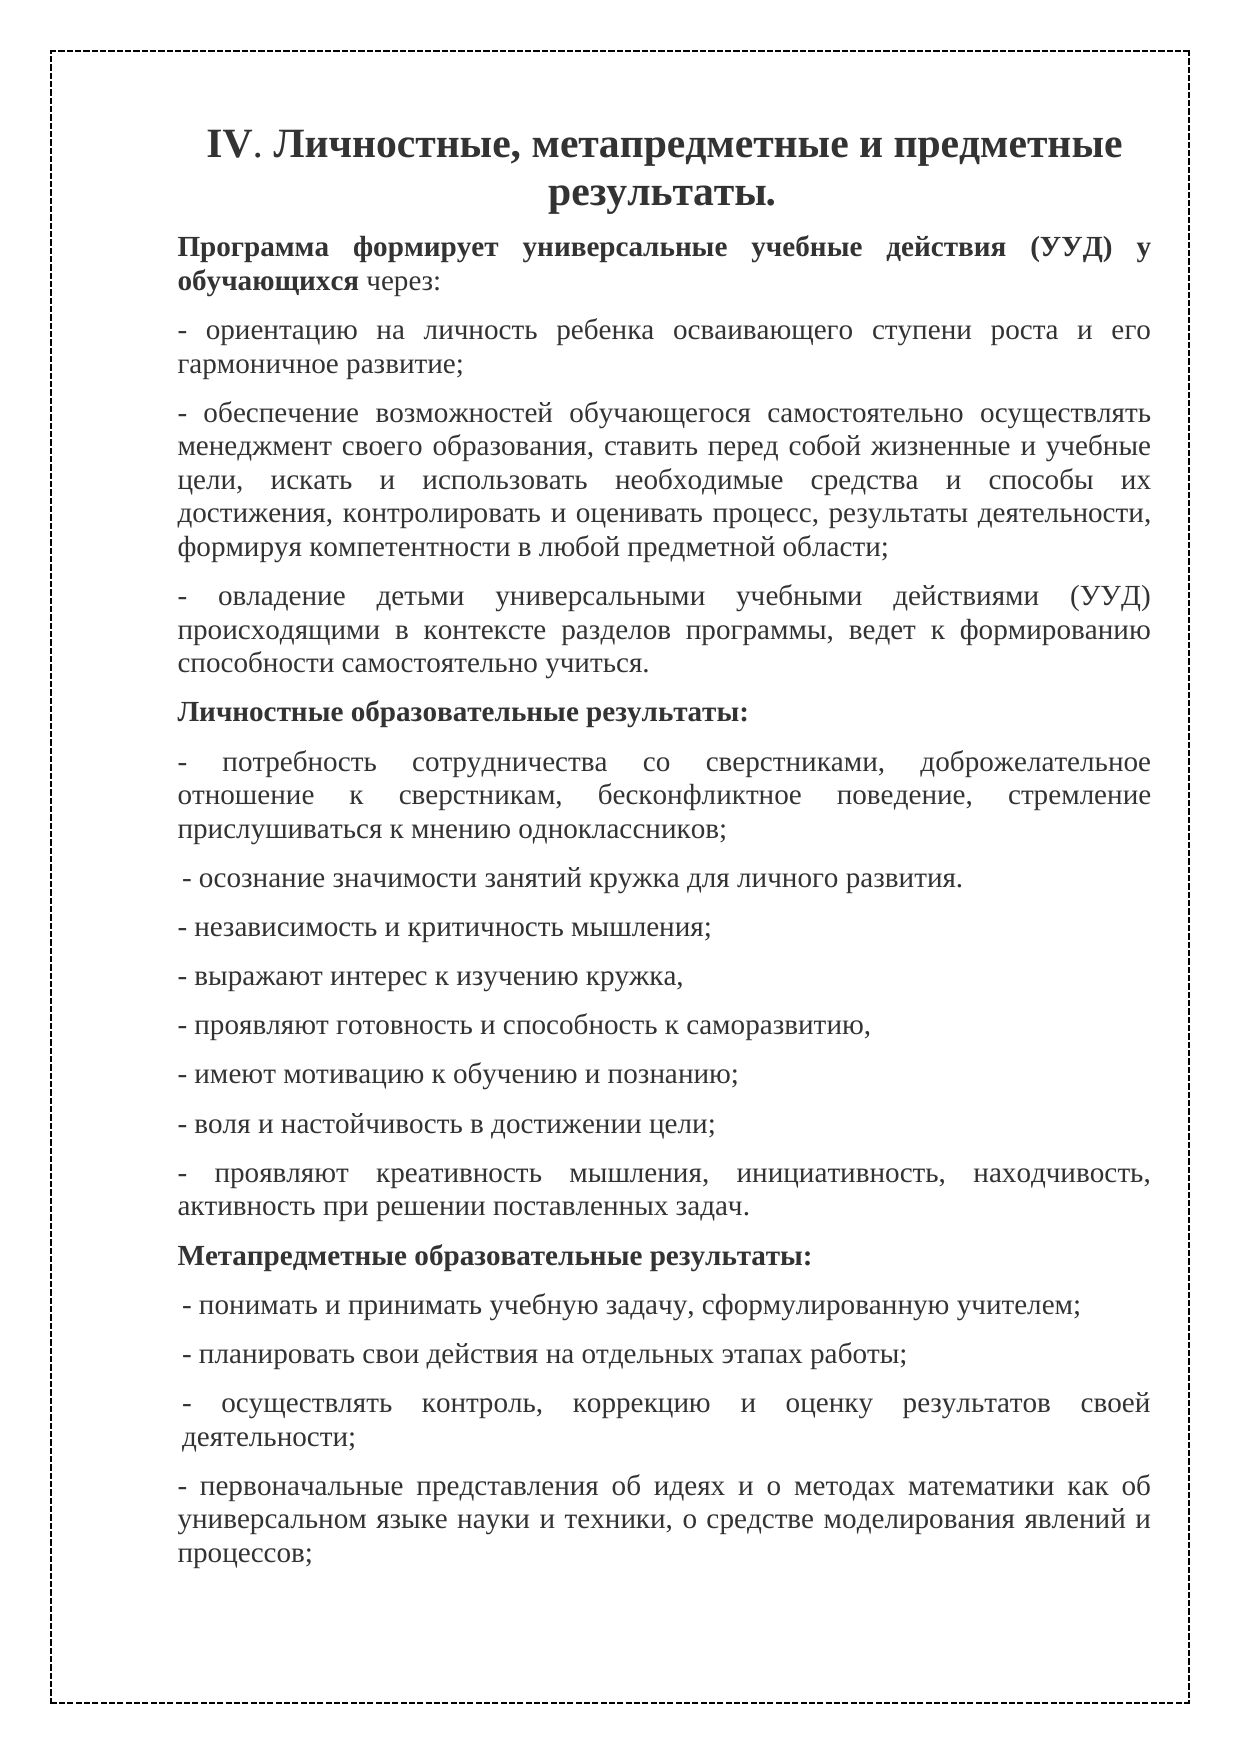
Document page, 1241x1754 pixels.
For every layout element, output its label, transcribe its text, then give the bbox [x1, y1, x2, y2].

text Личностные образовательные результаты: [177, 694, 1152, 728]
text - независимость и критичность мышления; [177, 909, 1152, 943]
text - ориентацию на личность ребенка осваивающего ступени роста и его гармоничное развитие; [177, 312, 1152, 379]
text - проявляют готовность и способность к саморазвитию, [177, 1007, 1152, 1041]
text - осознание значимости занятий кружка для личного развития. [182, 860, 1152, 893]
text - планировать свои действия на отдельных этапах работы; [182, 1336, 1152, 1369]
text - первоначальные представления об идеях и о методах математики как об универсальном языке науки и техники, о средстве моделирования явлений и процессов; [177, 1468, 1152, 1568]
text - имеют мотивацию к обучению и познанию; [177, 1057, 1152, 1090]
text - понимать и принимать учебную задачу, сформулированную учителем; [182, 1287, 1152, 1320]
text - проявляют креативность мышления, инициативность, находчивость, активность при решении поставленных задач. [177, 1155, 1152, 1222]
text - обеспечение возможностей обучающегося самостоятельно осуществлять менеджмент своего образования, ставить перед собой жизненные и учебные цели, искать и использовать необходимые средства и способы их достижения, контролировать и оценивать процесс, результаты деятельности, формируя компетентности в любой предметной области; [177, 395, 1152, 563]
text Метапредметные образовательные результаты: [177, 1238, 1152, 1271]
text - воля и настойчивость в достижении цели; [177, 1106, 1152, 1139]
text IV. Личностные, метапредметные и предметные результаты. [177, 118, 1152, 214]
text - выражают интерес к изучению кружка, [177, 958, 1152, 992]
text - овладение детьми универсальными учебными действиями (УУД) происходящими в контексте разделов программы, ведет к формированию способности самостоятельно учиться. [177, 578, 1152, 679]
text - потребность сотрудничества со сверстниками, доброжелательное отношение к сверстникам, бесконфликтное поведение, стремление прислушиваться к мнению одноклассников; [177, 744, 1152, 844]
text Программа формирует универсальные учебные действия (УУД) у обучающихся через: [177, 229, 1152, 297]
text - осуществлять контроль, коррекцию и оценку результатов своей деятельности; [182, 1385, 1152, 1452]
